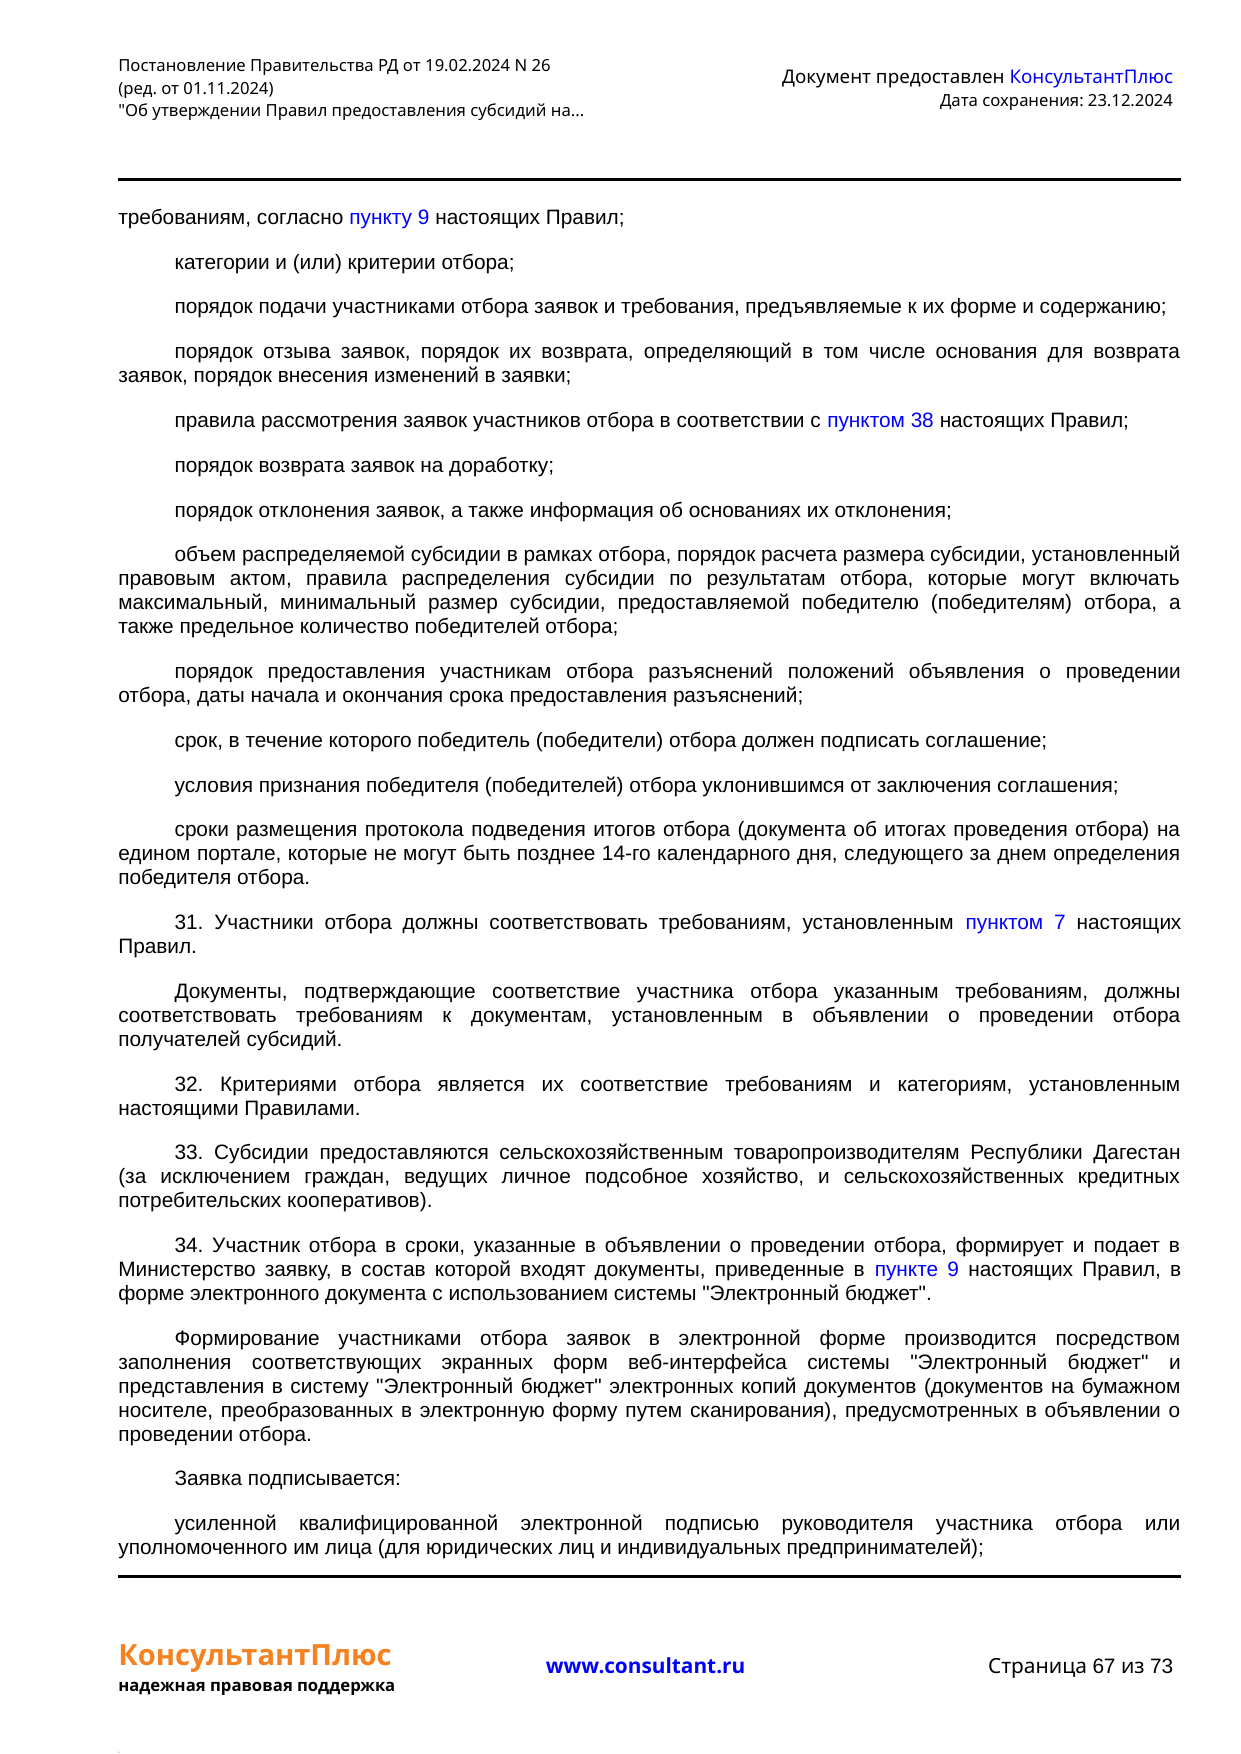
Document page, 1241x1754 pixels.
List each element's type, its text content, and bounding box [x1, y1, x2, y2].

text срок, в течение которого победитель (победители) отбора должен подписать соглашение; [118, 728, 1181, 752]
text 32. Критериями отбора является их соответствие требованиям и категориям, установленным настоящими Правилами. [118, 1071, 1181, 1119]
text категории и (или) критерии отбора; [118, 249, 1181, 273]
text объем распределяемой субсидии в рамках отбора, порядок расчета размера субсидии, установленный правовым актом, правила распределения субсидии по результатам отбора, которые могут включать максимальный, минимальный размер субсидии, предоставляемой победителю (победителям) отбора, а также предельное количество победителей отбора; [118, 542, 1181, 638]
text порядок предоставления участникам отбора разъяснений положений объявления о проведении отбора, даты начала и окончания срока предоставления разъяснений; [118, 659, 1181, 707]
text порядок подачи участниками отбора заявок и требования, предъявляемые к их форме и содержанию; [118, 294, 1181, 318]
text усиленной квалифицированной электронной подписью руководителя участника отбора или уполномоченного им лица (для юридических лиц и индивидуальных предпринимателей); [118, 1511, 1181, 1559]
text 33. Субсидии предоставляются сельскохозяйственным товаропроизводителям Республики Дагестан (за исключением граждан, ведущих личное подсобное хозяйство, и сельскохозяйственных кредитных потребительских кооперативов). [118, 1140, 1181, 1212]
text Формирование участниками отбора заявок в электронной форме производится посредством заполнения соответствующих экранных форм веб-интерфейса системы "Электронный бюджет" и представления в систему "Электронный бюджет" электронных копий документов (документов на бумажном носителе, преобразованных в электронную форму путем сканирования), предусмотренных в объявлении о проведении отбора. [118, 1326, 1181, 1445]
text 34. Участник отбора в сроки, указанные в объявлении о проведении отбора, формирует и подает в Министерство заявку, в состав которой входят документы, приведенные в пункте 9 настоящих Правил, в форме электронного документа с использованием системы "Электронный бюджет". [118, 1233, 1181, 1305]
text порядок отзыва заявок, порядок их возврата, определяющий в том числе основания для возврата заявок, порядок внесения изменений в заявки; [118, 339, 1181, 387]
text правила рассмотрения заявок участников отбора в соответствии с пунктом 38 настоящих Правил; [118, 408, 1181, 432]
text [118, 205, 1181, 229]
text Документы, подтверждающие соответствие участника отбора указанным требованиям, должны соответствовать требованиям к документам, установленным в объявлении о проведении отбора получателей субсидий. [118, 979, 1181, 1051]
text Заявка подписывается: [118, 1466, 1181, 1490]
text порядок возврата заявок на доработку; [118, 453, 1181, 477]
text порядок отклонения заявок, а также информация об основаниях их отклонения; [118, 497, 1181, 521]
text условия признания победителя (победителей) отбора уклонившимся от заключения соглашения; [118, 772, 1181, 796]
text сроки размещения протокола подведения итогов отбора (документа об итогах проведения отбора) на едином портале, которые не могут быть позднее 14-го календарного дня, следующего за днем определения победителя отбора. [118, 817, 1181, 889]
text 31. Участники отбора должны соответствовать требованиям, установленным пунктом 7 настоящих Правил. [118, 910, 1181, 958]
